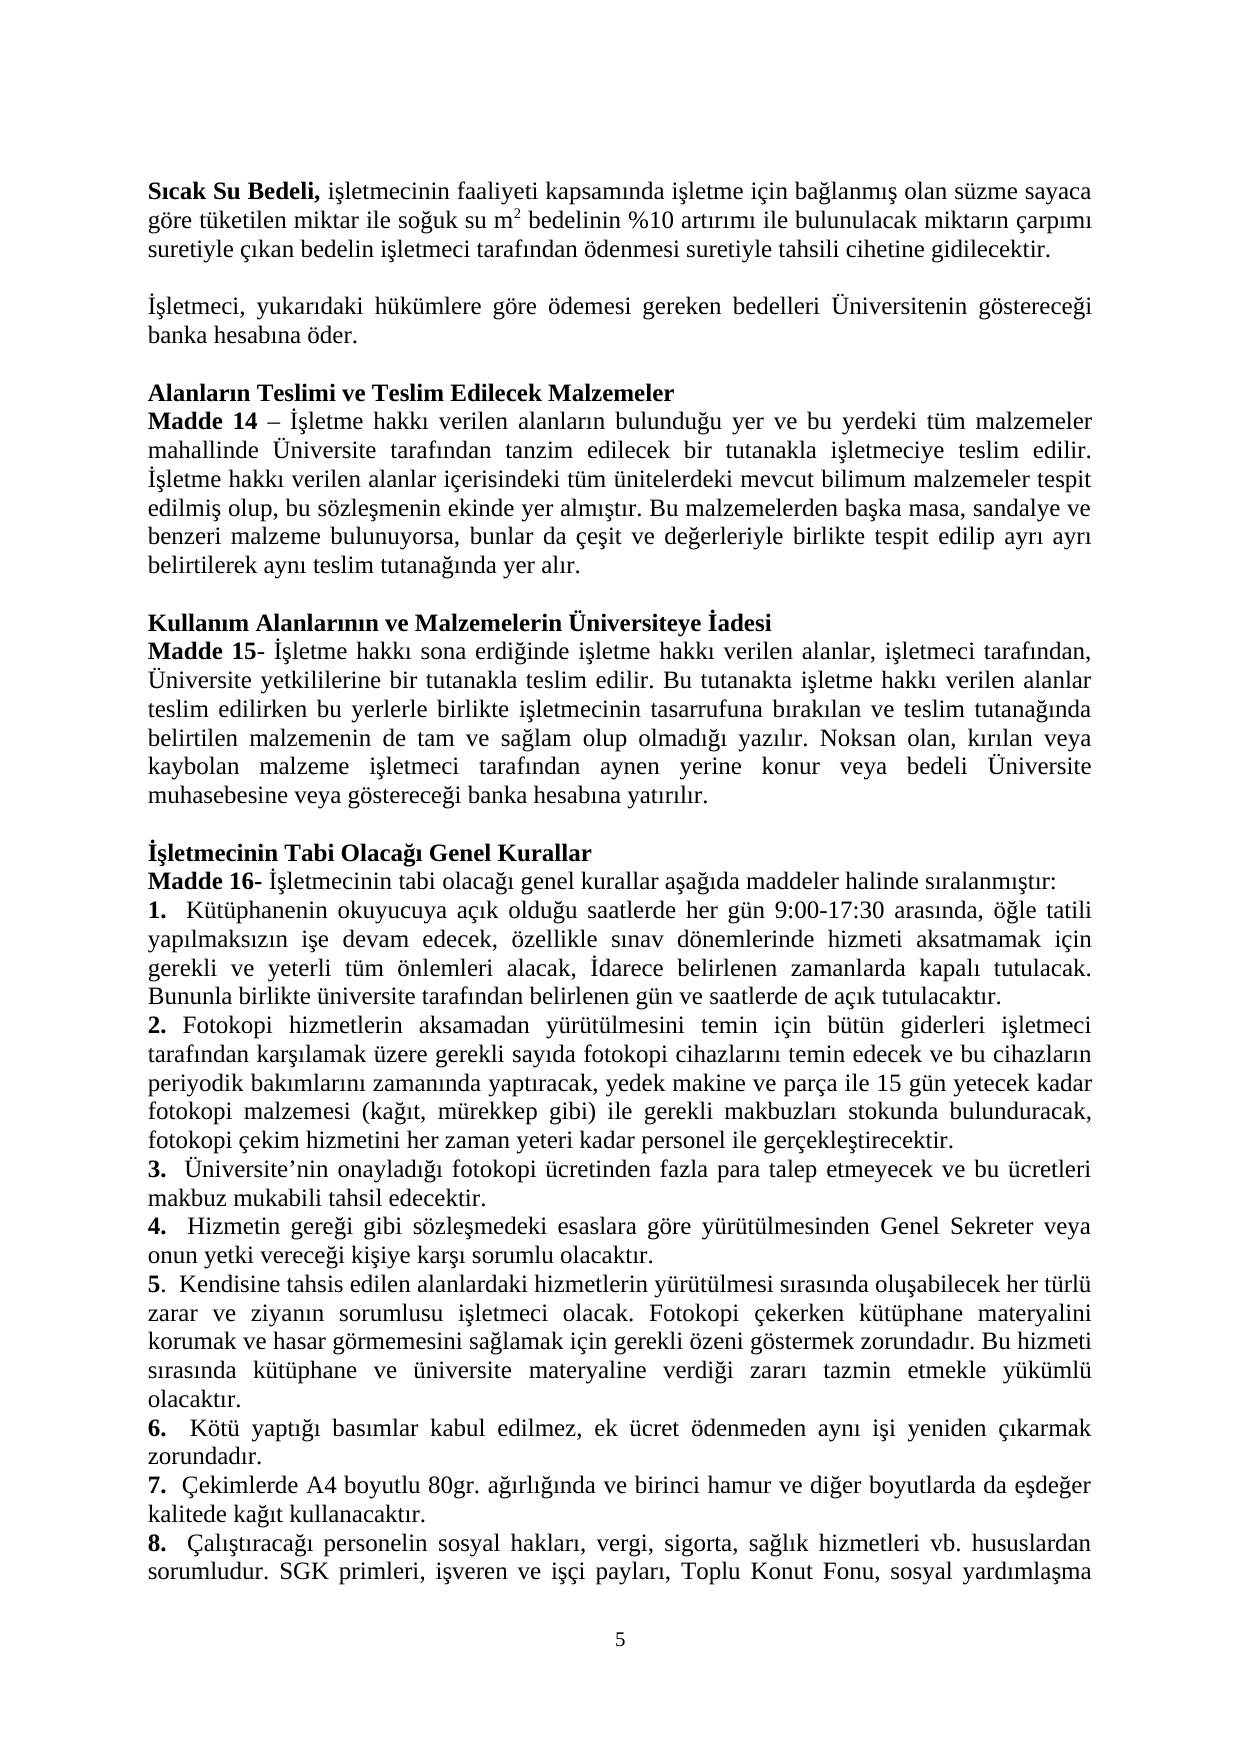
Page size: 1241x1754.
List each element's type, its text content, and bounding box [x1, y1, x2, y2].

text İşletmeci, yukarıdaki hükümlere göre ödemesi gereken bedelleri Üniversitenin göstereceği banka hesabına öder. [148, 291, 1093, 349]
text 5. Kendisine tahsis edilen alanlardaki hizmetlerin yürütülmesi sırasında oluşabilecek her türlü zarar ve ziyanın sorumlusu işletmeci olacak. Fotokopi çekerken kütüphane materyalini korumak ve hasar görmemesini sağlamak için gerekli özeni göstermek zorundadır. Bu hizmeti sırasında kütüphane ve üniversite materyaline verdiği zararı tazmin etmekle yükümlü olacaktır. [148, 1269, 1093, 1413]
text 6. Kötü yaptığı basımlar kabul edilmez, ek ücret ödenmeden aynı işi yeniden çıkarmak zorundadır. [148, 1413, 1093, 1470]
text Madde 16- İşletmecinin tabi olacağı genel kurallar aşağıda maddeler halinde sıralanmıştır: [148, 866, 1093, 895]
text 2. Fotokopi hizmetlerin aksamadan yürütülmesini temin için bütün giderleri işletmeci tarafından karşılamak üzere gerekli sayıda fotokopi cihazlarını temin edecek ve bu cihazların periyodik bakımlarını zamanında yaptıracak, yedek makine ve parça ile 15 gün yetecek kadar fotokopi malzemesi (kağıt, mürekkep gibi) ile gerekli makbuzları stokunda bulunduracak, fotokopi çekim hizmetini her zaman yeteri kadar personel ile gerçekleştirecektir. [148, 1010, 1093, 1154]
text İşletmecinin Tabi Olacağı Genel Kurallar [148, 838, 1093, 866]
text 7. Çekimlerde A4 boyutlu 80gr. ağırlığında ve birinci hamur ve diğer boyutlarda da eşdeğer kalitede kağıt kullanacaktır. [148, 1470, 1093, 1528]
text 1. Kütüphanenin okuyucuya açık olduğu saatlerde her gün 9:00-17:30 arasında, öğle tatili yapılmaksızın işe devam edecek, özellikle sınav dönemlerinde hizmeti aksatmamak için gerekli ve yeterli tüm önlemleri alacak, İdarece belirlenen zamanlarda kapalı tutulacak. Bununla birlikte üniversite tarafından belirlenen gün ve saatlerde de açık tutulacaktır. [148, 895, 1093, 1010]
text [148, 1528, 1093, 1585]
text Sıcak Su Bedeli, işletmecinin faaliyeti kapsamında işletme için bağlanmış olan süzme sayaca göre tüketilen miktar ile soğuk su m2 bedelinin %10 artırımı ile bulunulacak miktarın çarpımı suretiyle çıkan bedelin işletmeci tarafından ödenmesi suretiyle tahsili cihetine gidilecektir. [148, 176, 1093, 263]
text Madde 14 – İşletme hakkı verilen alanların bulunduğu yer ve bu yerdeki tüm malzemeler mahallinde Üniversite tarafından tanzim edilecek bir tutanakla işletmeciye teslim edilir. İşletme hakkı verilen alanlar içerisindeki tüm ünitelerdeki mevcut bilimum malzemeler tespit edilmiş olup, bu sözleşmenin ekinde yer almıştır. Bu malzemelerden başka masa, sandalye ve benzeri malzeme bulunuyorsa, bunlar da çeşit ve değerleriyle birlikte tespit edilip ayrı ayrı belirtilerek aynı teslim tutanağında yer alır. [148, 406, 1093, 579]
text Madde 15- İşletme hakkı sona erdiğinde işletme hakkı verilen alanlar, işletmeci tarafından, Üniversite yetkililerine bir tutanakla teslim edilir. Bu tutanakta işletme hakkı verilen alanlar teslim edilirken bu yerlerle birlikte işletmecinin tasarrufuna bırakılan ve teslim tutanağında belirtilen malzemenin de tam ve sağlam olup olmadığı yazılır. Noksan olan, kırılan veya kaybolan malzeme işletmeci tarafından aynen yerine konur veya bedeli Üniversite muhasebesine veya göstereceği banka hesabına yatırılır. [148, 636, 1093, 809]
text Alanların Teslimi ve Teslim Edilecek Malzemeler [148, 378, 1093, 406]
text 4. Hizmetin gereği gibi sözleşmedeki esaslara göre yürütülmesinden Genel Sekreter veya onun yetki vereceği kişiye karşı sorumlu olacaktır. [148, 1211, 1093, 1269]
text 3. Üniversite’nin onayladığı fotokopi ücretinden fazla para talep etmeyecek ve bu ücretleri makbuz mukabili tahsil edecektir. [148, 1154, 1093, 1211]
text Kullanım Alanlarının ve Malzemelerin Üniversiteye İadesi [148, 608, 1093, 636]
